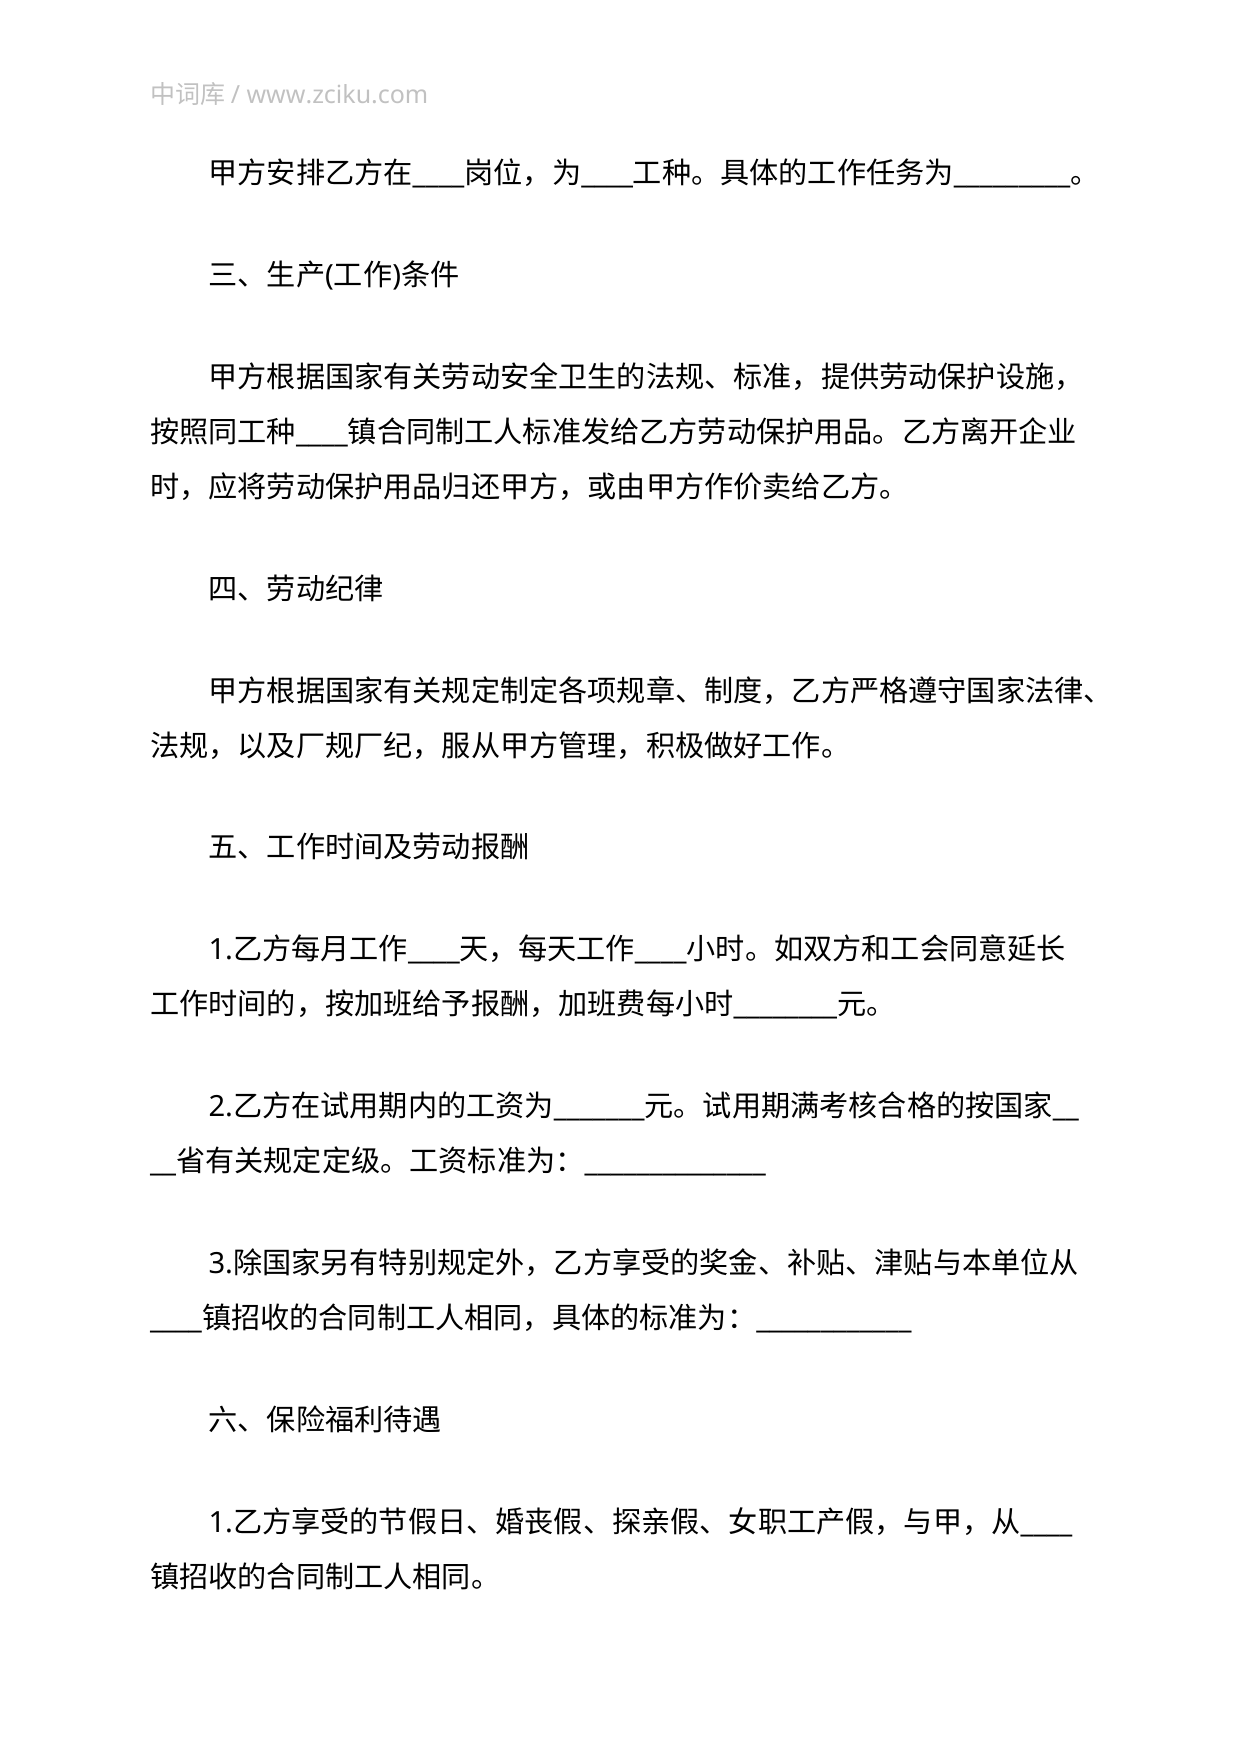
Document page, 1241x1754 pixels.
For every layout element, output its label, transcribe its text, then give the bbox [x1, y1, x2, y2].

text 甲方根据国家有关规定制定各项规章、制度，乙方严格遵守国家法律、法规，以及厂规厂纪，服从甲方管理，积极做好工作。 [150, 667, 1090, 764]
text 3.除国家另有特别规定外，乙方享受的奖金、补贴、津贴与本单位从____镇招收的合同制工人相同，具体的标准为：____________ [150, 1240, 1090, 1337]
text 2.乙方在试用期内的工资为_______元。试用期满考核合格的按国家____省有关规定定级。工资标准为：______________ [150, 1083, 1090, 1180]
text 六、保险福利待遇 [150, 1397, 1090, 1439]
text 甲方安排乙方在____岗位，为____工种。具体的工作任务为_________。 [150, 150, 1090, 192]
text 三、生产(工作)条件 [150, 252, 1090, 294]
text 五、工作时间及劳动报酬 [150, 824, 1090, 866]
text 甲方根据国家有关劳动安全卫生的法规、标准，提供劳动保护设施，按照同工种____镇合同制工人标准发给乙方劳动保护用品。乙方离开企业时，应将劳动保护用品归还甲方，或由甲方作价卖给乙方。 [150, 354, 1090, 506]
text 1.乙方每月工作____天，每天工作____小时。如双方和工会同意延长工作时间的，按加班给予报酬，加班费每小时________元。 [150, 926, 1090, 1023]
text 1.乙方享受的节假日、婚丧假、探亲假、女职工产假，与甲，从____镇招收的合同制工人相同。 [150, 1498, 1090, 1596]
text 四、劳动纪律 [150, 566, 1090, 608]
